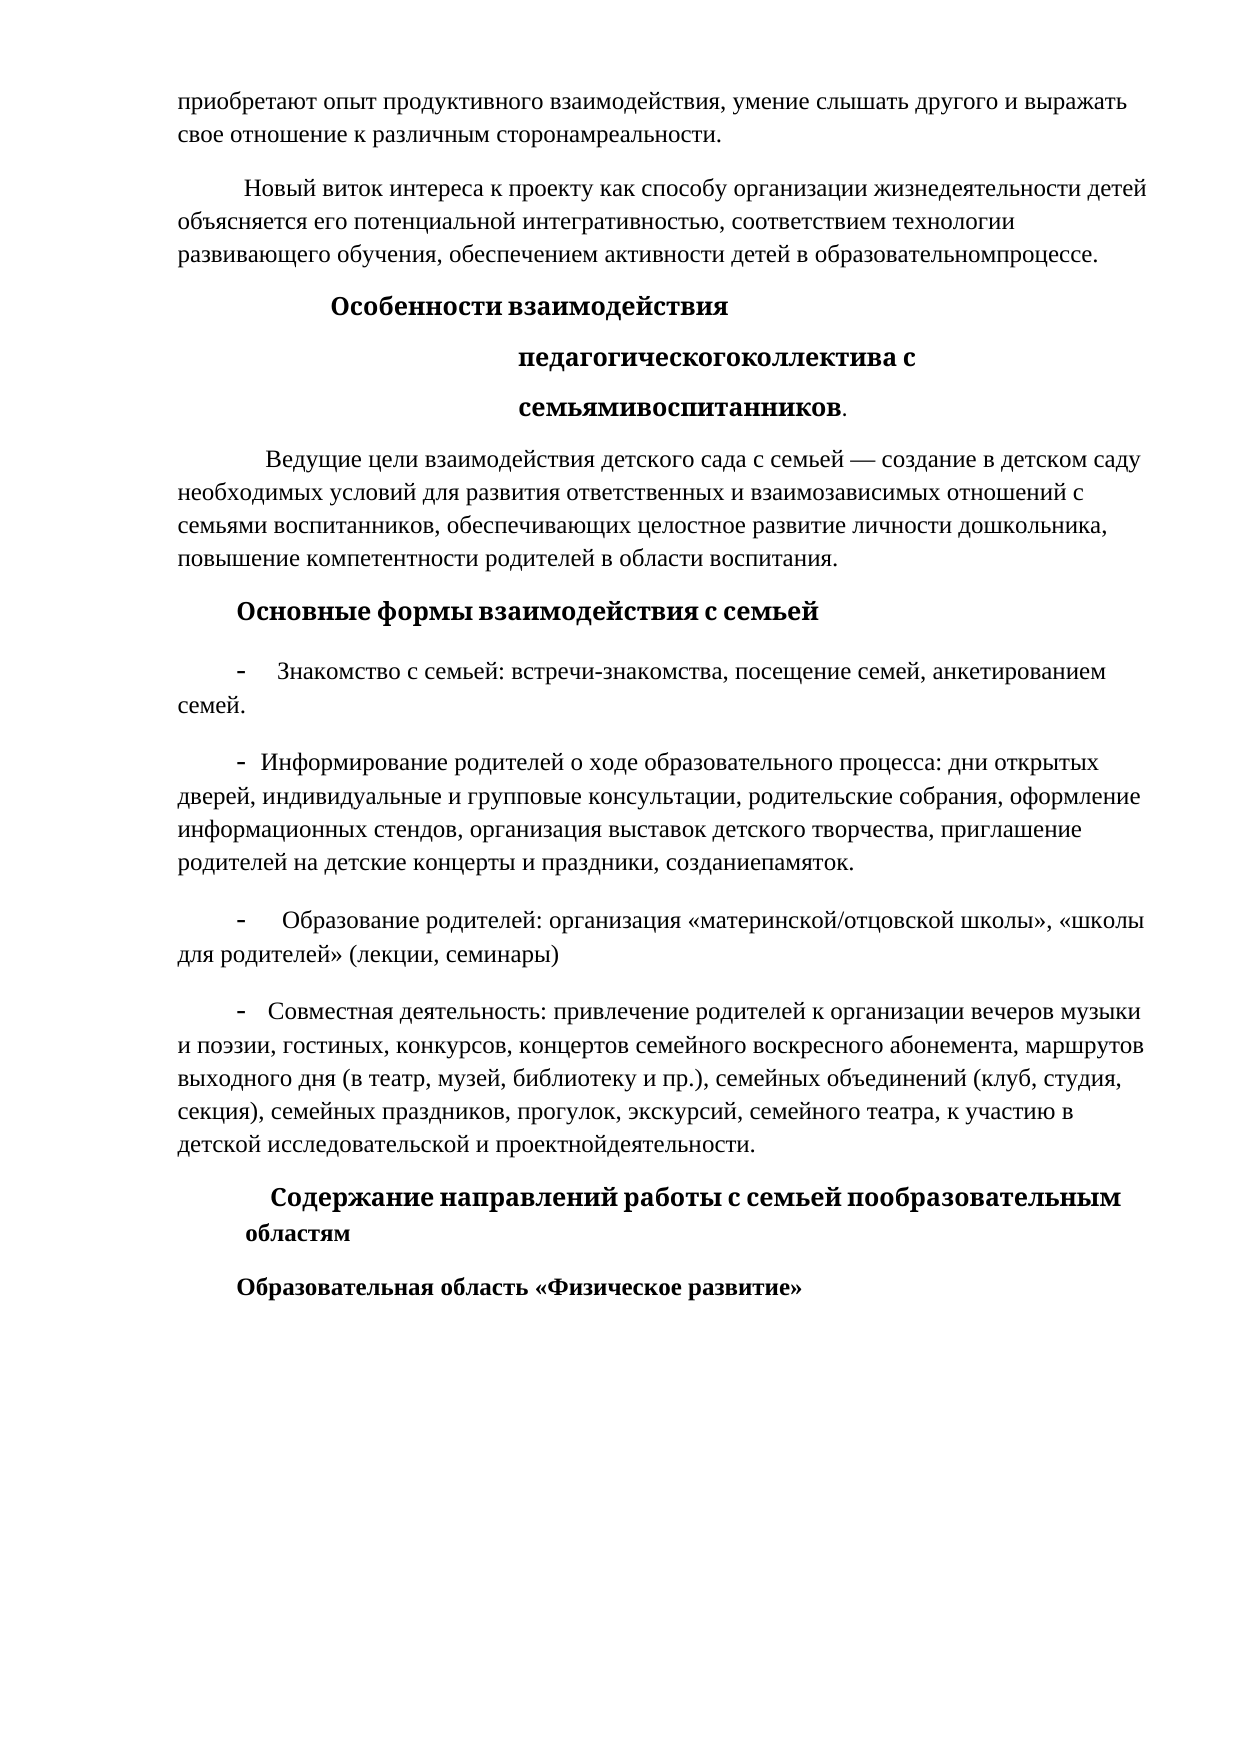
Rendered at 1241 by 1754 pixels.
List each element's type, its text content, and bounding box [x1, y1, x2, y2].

subtitle Содержание направлений работы с семьей пообразовательным [270, 1184, 1203, 1212]
text приобретают опыт продуктивного взаимодействия, умение слышать другого и выражать свое отношение к различным сторонамреальности. [177, 86, 1144, 148]
subtitle Основные формы взаимодействия с семьей [236, 598, 1203, 627]
list Информирование родителей о ходе образовательного процесса: дни открытых дверей, индивидуальные и групповые консультации, родительские собрания, оформление информационных стендов, организация выставок детского творчества, приглашение родителей на детские концерты и праздники, созданиепамяток. [177, 743, 1152, 876]
list Совместная деятельность: привлечение родителей к организации вечеров музыки и поэзии, гостиных, конкурсов, концертов семейного воскресного абонемента, маршрутов выходного дня (в театр, музей, библиотеку и пр.), семейных объединений (клуб, студия, секция), семейных праздников, прогулок, экскурсий, семейного театра, к участию в детской исследовательской и проектнойдеятельности. [177, 992, 1152, 1158]
text Новый виток интереса к проекту как способу организации жизнедеятельности детей объясняется его потенциальной интегративностью, соответствием технологии развивающего обучения, обеспечением активности детей в образовательномпроцессе. [177, 173, 1152, 268]
text Ведущие цели взаимодействия детского сада с семьей — создание в детском саду необходимых условий для развития ответственных и взаимозависимых отношений с семьями воспитанников, обеспечивающих целостное развитие личности дошкольника, повышение компетентности родителей в области воспитания. [177, 444, 1152, 572]
list Образование родителей: организация «материнской/отцовской школы», «школы для родителей» (лекции, семинары) [177, 901, 1152, 967]
text областям [245, 1218, 1084, 1246]
subtitle Особенности взаимодействия педагогическогоколлектива с семьямивоспитанников. [279, 293, 1109, 423]
list Знакомство с семьей: встречи-знакомства, посещение семей, анкетированием семей. [177, 652, 1152, 718]
text Образовательная область «Физическое развитие» [236, 1272, 1203, 1301]
